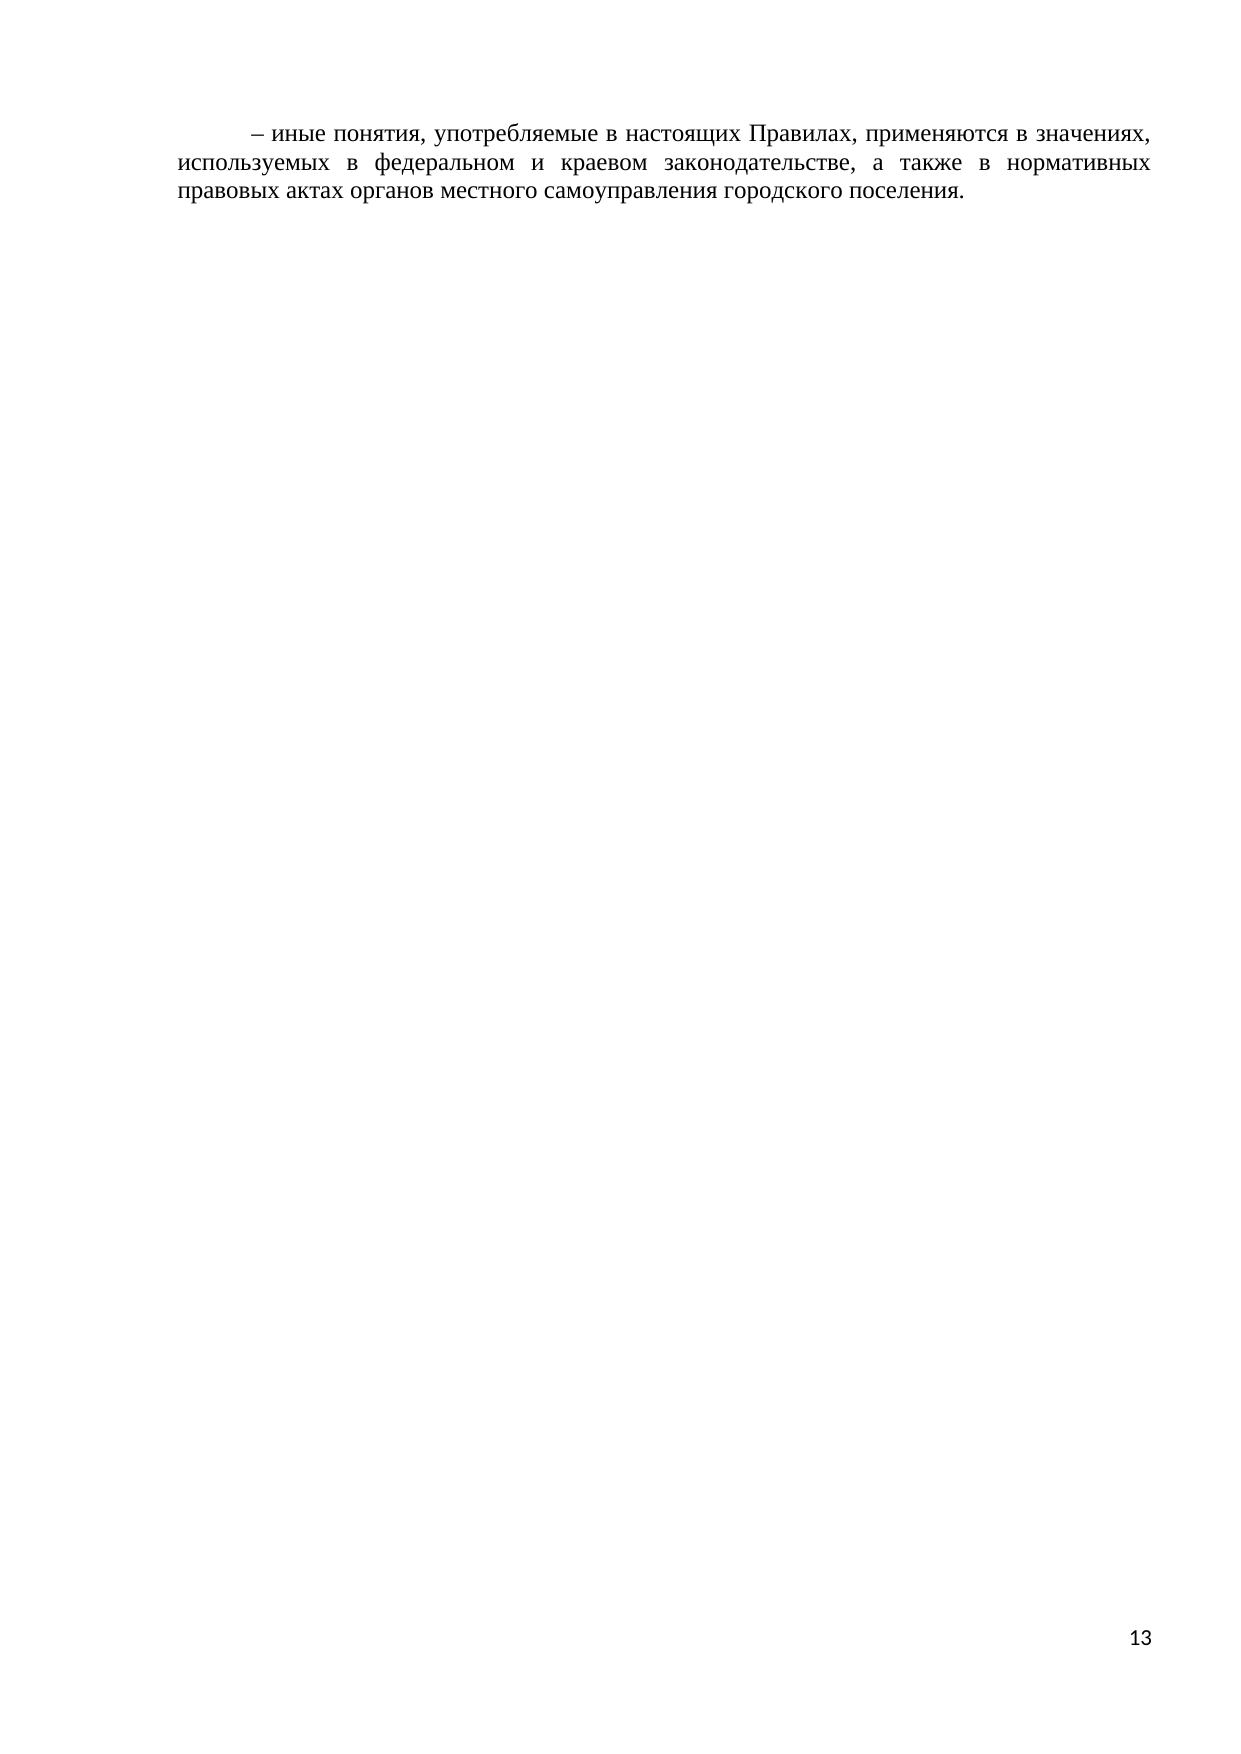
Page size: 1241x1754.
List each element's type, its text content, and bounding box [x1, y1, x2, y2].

text – иные понятия, употребляемые в настоящих Правилах, применяются в значениях, используемых в федеральном и краевом законодательстве, а также в нормативных правовых актах органов местного самоуправления городского поселения. [177, 118, 1152, 204]
